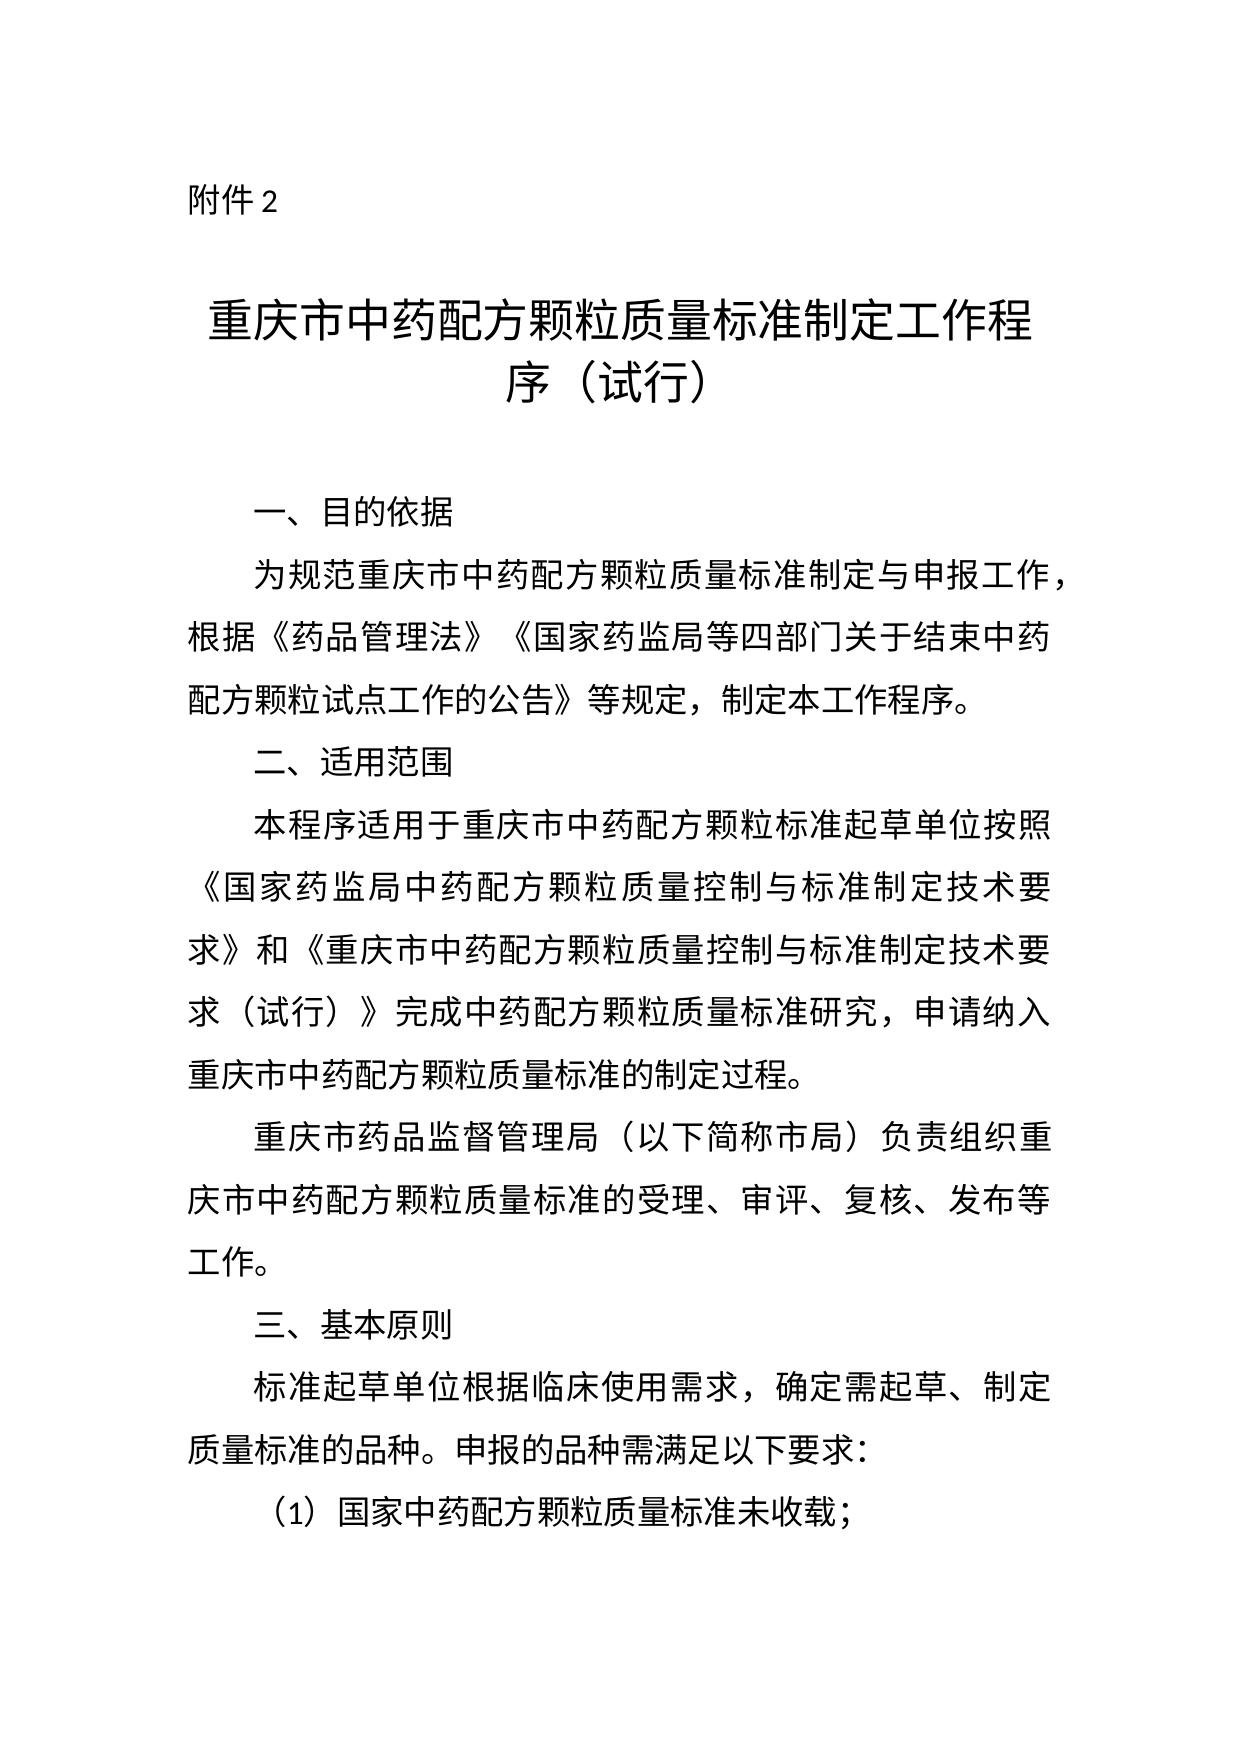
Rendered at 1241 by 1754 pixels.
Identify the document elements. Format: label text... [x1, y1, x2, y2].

text 附件2 [187, 162, 1053, 224]
text 为规范重庆市中药配方颗粒质量标准制定与申报工作，根据《药品管理法》《国家药监局等四部门关于结束中药配方颗粒试点工作的公告》等规定，制定本工作程序。 [187, 537, 1053, 724]
text 三、基本原则 [187, 1287, 1053, 1349]
text 一、目的依据 [187, 474, 1053, 537]
text （1）国家中药配方颗粒质量标准未收载； [187, 1474, 1053, 1537]
text 二、适用范围 [187, 724, 1053, 787]
text 重庆市药品监督管理局（以下简称市局）负责组织重庆市中药配方颗粒质量标准的受理、审评、复核、发布等工作。 [187, 1099, 1053, 1287]
text 标准起草单位根据临床使用需求，确定需起草、制定质量标准的品种。申报的品种需满足以下要求： [187, 1349, 1053, 1474]
text 重庆市中药配方颗粒质量标准制定工作程序（试行） [187, 287, 1053, 412]
text 本程序适用于重庆市中药配方颗粒标准起草单位按照《国家药监局中药配方颗粒质量控制与标准制定技术要求》和《重庆市中药配方颗粒质量控制与标准制定技术要求（试行）》完成中药配方颗粒质量标准研究，申请纳入重庆市中药配方颗粒质量标准的制定过程。 [187, 787, 1053, 1099]
